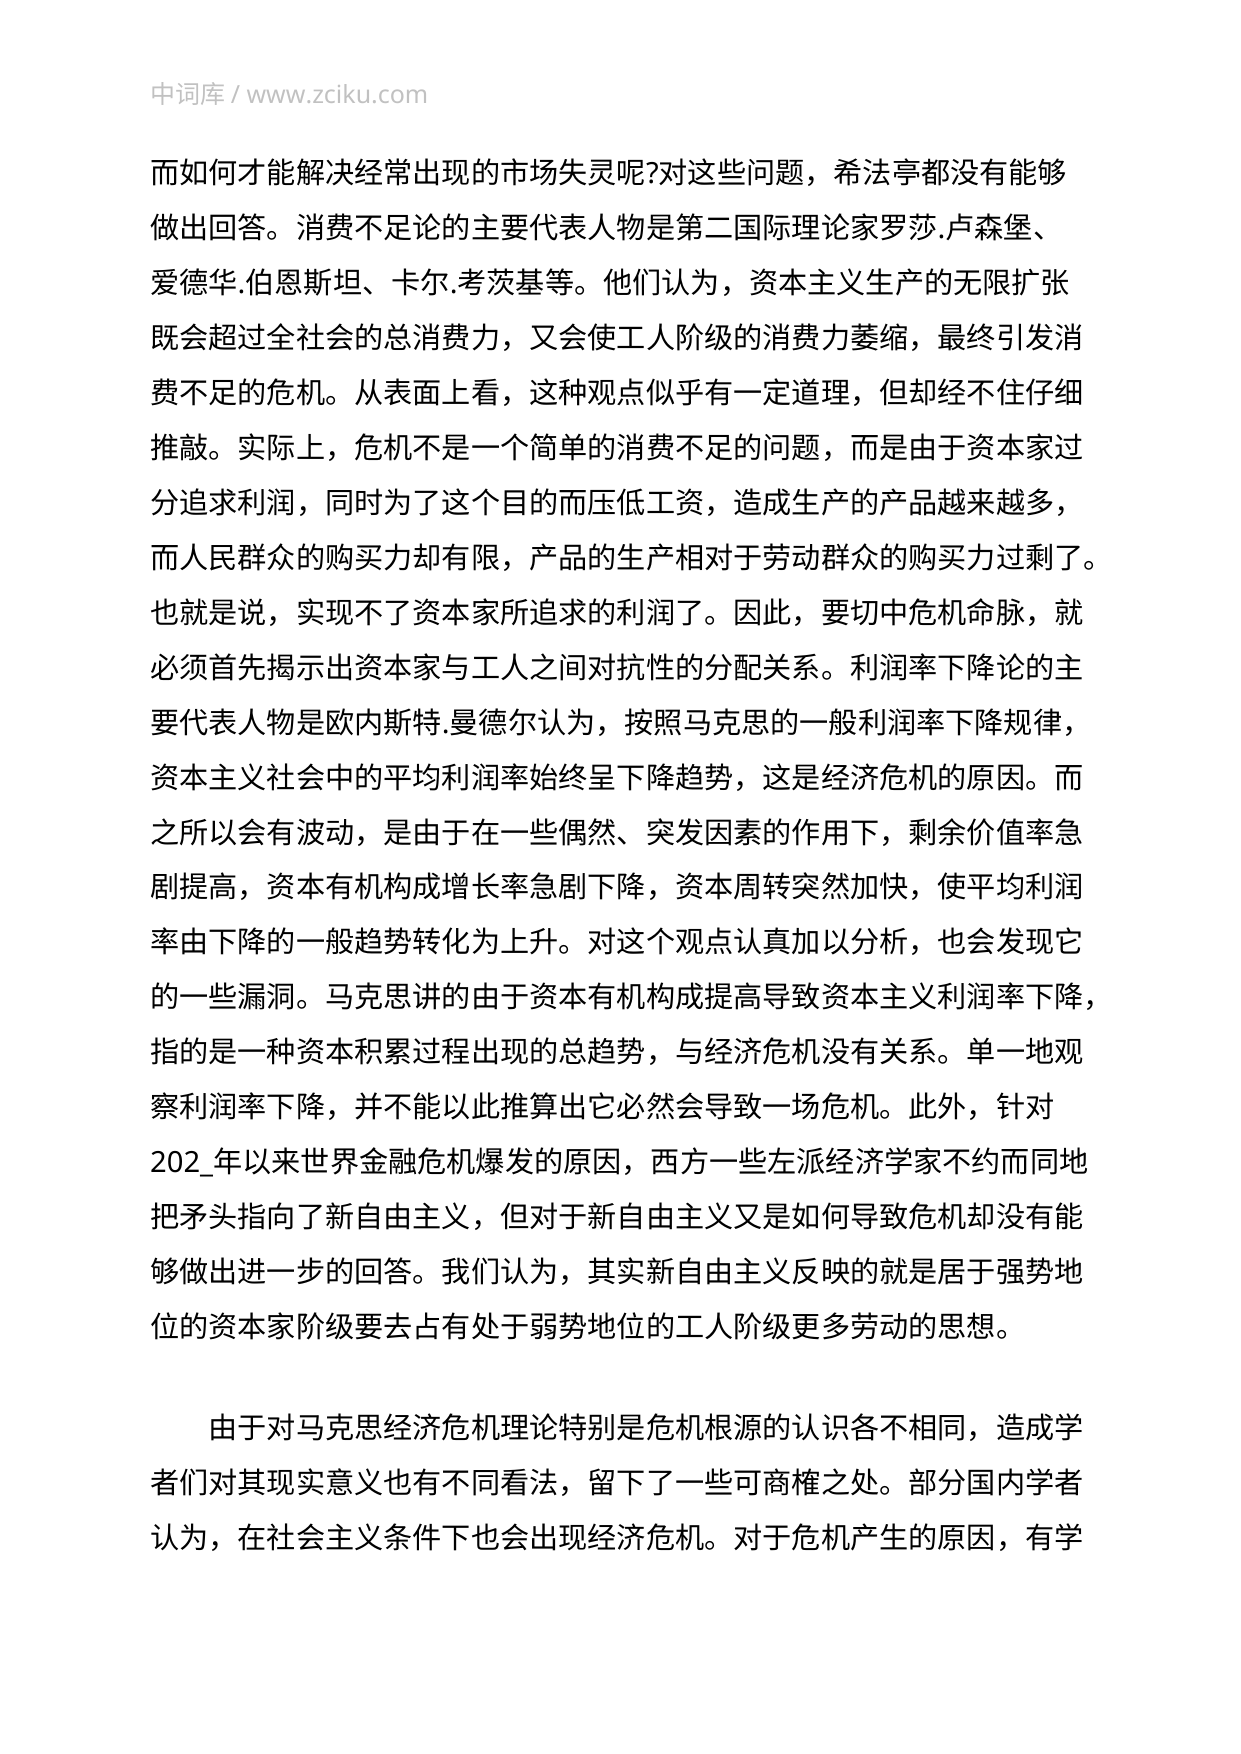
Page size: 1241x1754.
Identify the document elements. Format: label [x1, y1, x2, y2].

text [150, 150, 1090, 1346]
text [150, 1405, 1090, 1557]
